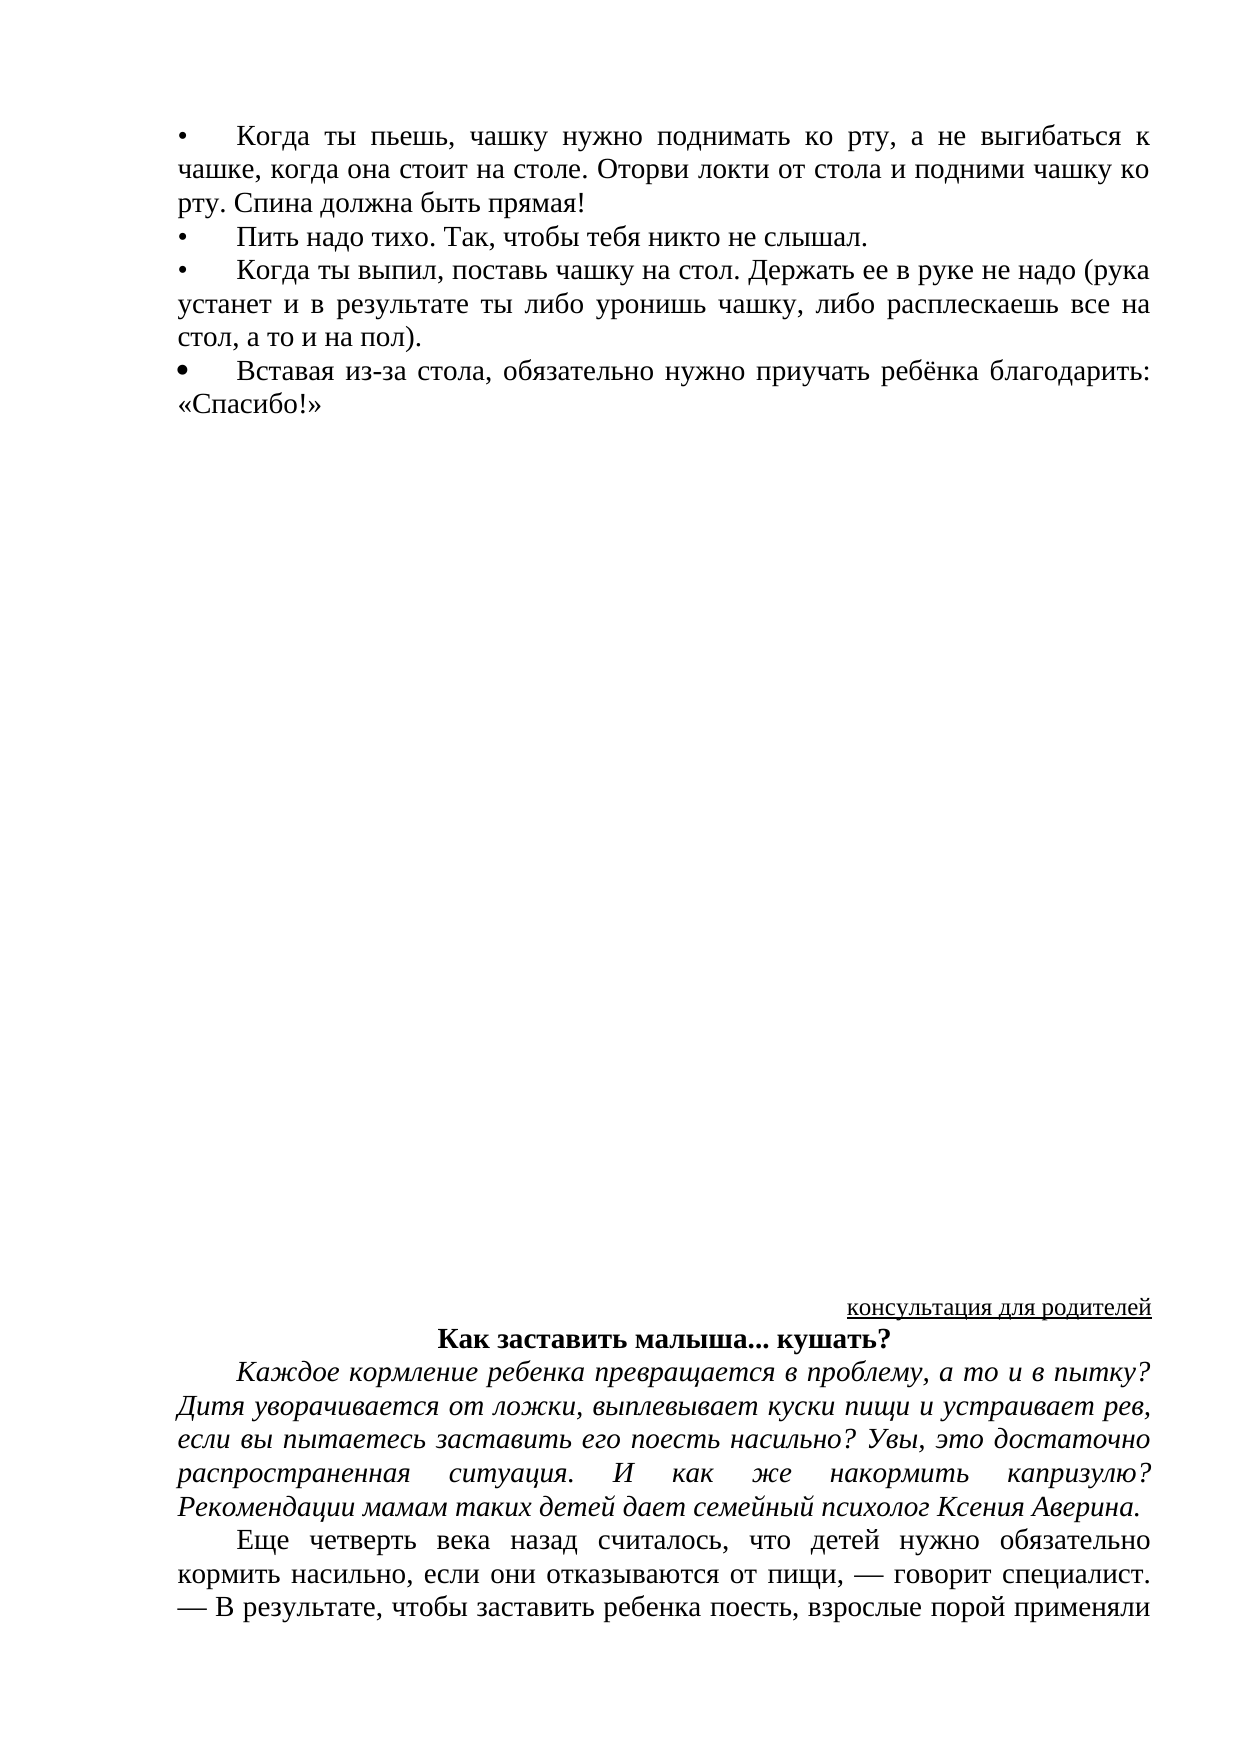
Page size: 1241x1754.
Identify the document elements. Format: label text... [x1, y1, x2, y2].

text • Пить надо тихо. Так, чтобы тебя никто не слышал. [177, 219, 1152, 252]
text Как заставить малыша... кушать? [177, 1321, 1152, 1354]
text • Когда ты выпил, поставь чашку на стол. Держать ее в руке не надо (рука устанет и в результате ты либо уронишь чашку, либо расплескаешь все на стол, а то и на пол). [177, 252, 1152, 353]
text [177, 1522, 1152, 1623]
text Каждое кормление ребенка превращается в проблему, а то и в пытку? Дитя уворачивается от ложки, выплевывает куски пищи и устраивает рев, если вы пытаетесь заставить его поесть насильно? Увы, это достаточно распространенная ситуация. И как же накормить капризулю? Рекомендации мамам таких детей дает семейный психолог Ксения Аверина. [177, 1354, 1152, 1522]
list Вставая из-за стола, обязательно нужно приучать ребёнка благодарить: «Спасибо!» [177, 353, 1152, 420]
text • Когда ты пьешь, чашку нужно поднимать ко рту, а не выгибаться к чашке, когда она стоит на столе. Оторви локти от стола и подними чашку ко рту. Спина должна быть прямая! [177, 118, 1152, 219]
text консультация для родителей [177, 1292, 1152, 1321]
